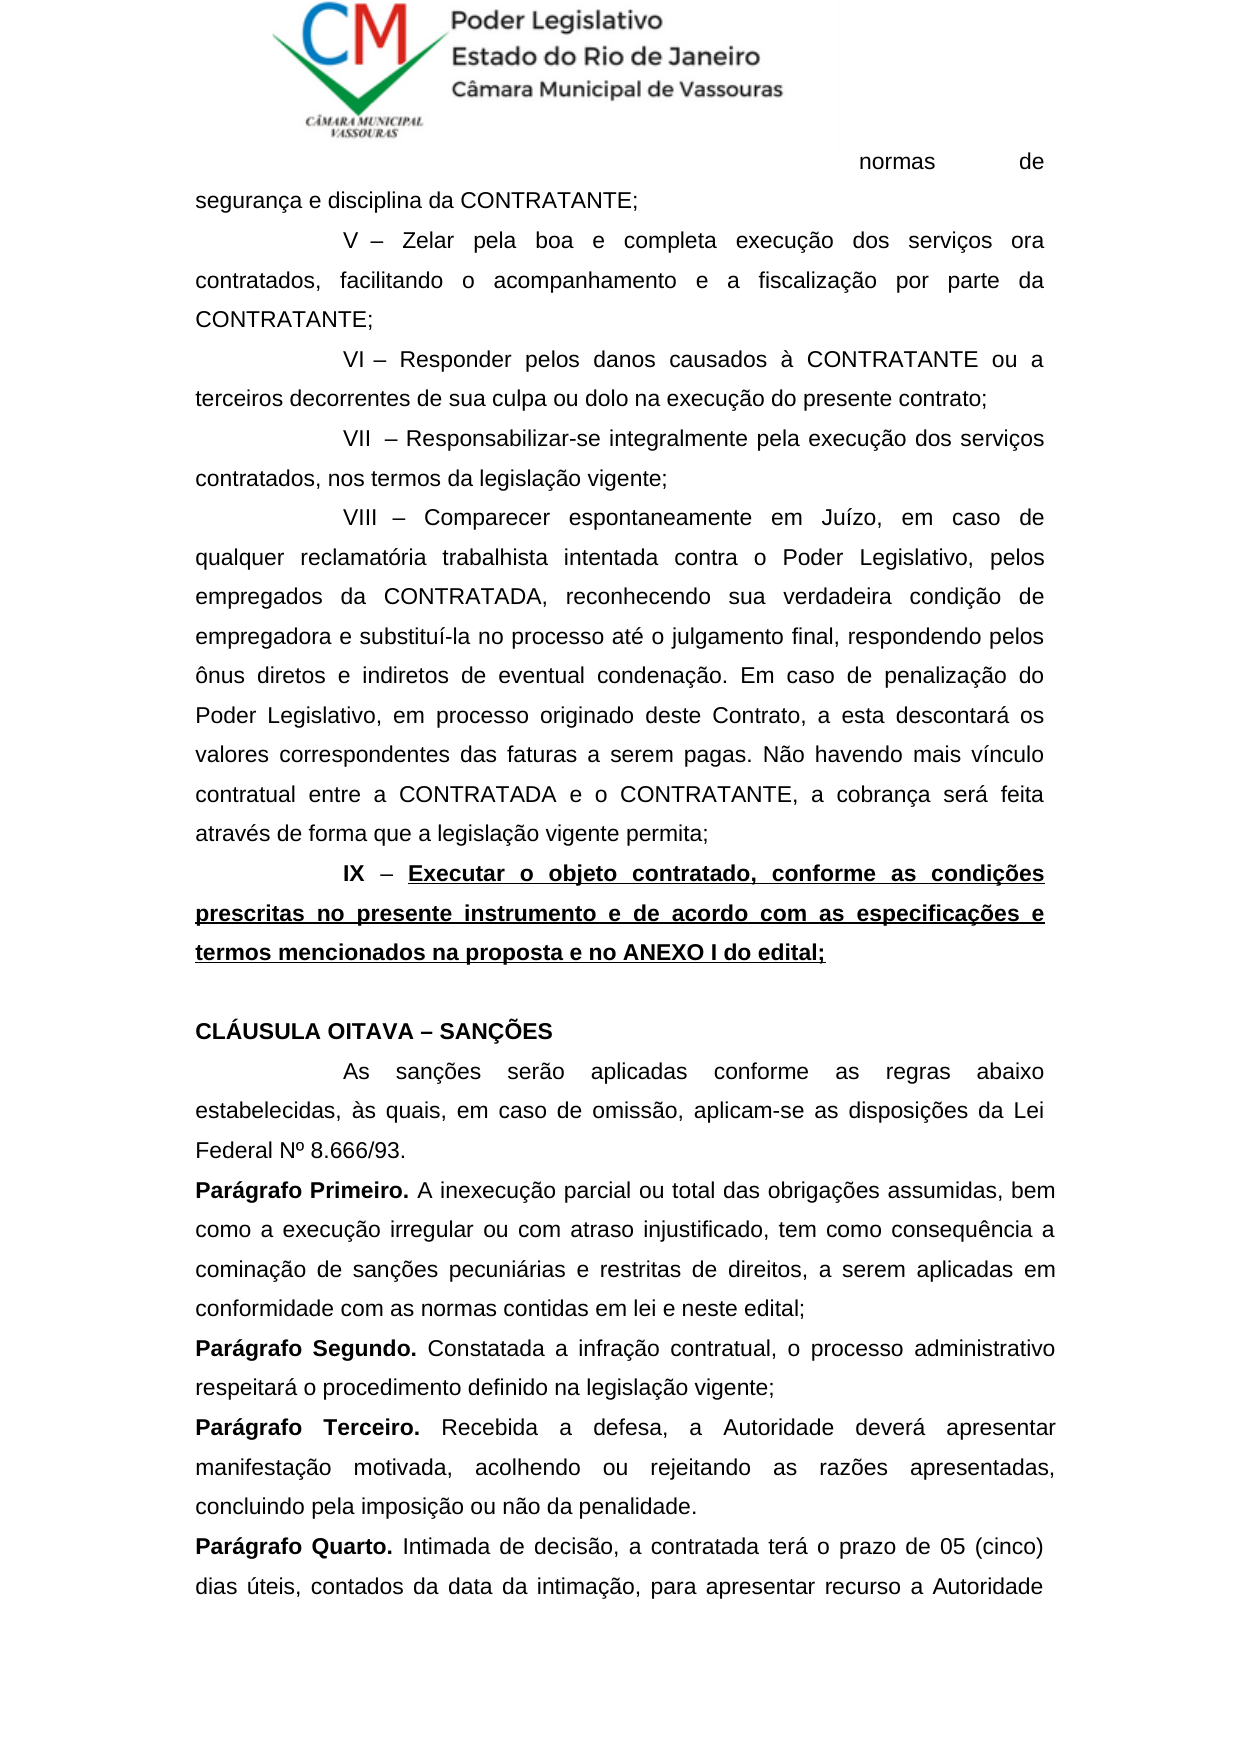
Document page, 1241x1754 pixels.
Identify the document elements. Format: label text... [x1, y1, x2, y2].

picture [272, 0, 840, 148]
list – Executar os serviços objeto deste contrato em respeito às normas de segurança e disciplina da CONTRATANTE; [195, 148, 1044, 213]
list – Responder pelos danos causados à CONTRATANTE ou a terceiros decorrentes de sua culpa ou dolo na execução do presente contrato; [195, 346, 1044, 412]
text Parágrafo Terceiro. Recebida a defesa, a Autoridade deverá apresentar manifestação motivada, acolhendo ou rejeitando as razões apresentadas, concluindo pela imposição ou não da penalidade. [195, 1414, 1056, 1519]
text Parágrafo Segundo. Constatada a infração contratual, o processo administrativo respeitará o procedimento definido na legislação vigente; [195, 1334, 1056, 1400]
text Parágrafo Primeiro. A inexecução parcial ou total das obrigações assumidas, bem como a execução irregular ou com atraso injustificado, tem como consequência a cominação de sanções pecuniárias e restritas de direitos, a serem aplicadas em conformidade com as normas contidas em lei e neste edital; [195, 1177, 1056, 1321]
list – Zelar pela boa e completa execução dos serviços ora contratados, facilitando o acompanhamento e a fiscalização por parte da CONTRATANTE; [195, 227, 1045, 332]
list – Executar o objeto contratado, conforme as condições prescritas no presente instrumento e de acordo com as especificações e termos mencionados na proposta e no ANEXO I do edital; [195, 860, 1045, 922]
subtitle CLÁUSULA OITAVA – SANÇÕES [195, 1018, 743, 1044]
list – Responsabilizar-se integralmente pela execução dos serviços contratados, nos termos da legislação vigente; [195, 425, 1045, 491]
list – Executar o objeto contratado, conforme as condições prescritas no presente instrumento e de acordo com as especificações e termos mencionados na proposta e no ANEXO I do edital; [195, 924, 1045, 965]
text As sanções serão aplicadas conforme as regras abaixo estabelecidas, às quais, em caso de omissão, aplicam-se as disposições da Lei Federal Nº 8.666/93. [195, 1058, 1044, 1163]
list – Comparecer espontaneamente em Juízo, em caso de qualquer reclamatória trabalhista intentada contra o Poder Legislativo, pelos empregados da CONTRATADA, reconhecendo sua verdadeira condição de empregadora e substituí-la no processo até o julgamento final, respondendo pelos ônus diretos e indiretos de eventual condenação. Em caso de penalização do Poder Legislativo, em processo originado deste Contrato, a esta descontará os valores correspondentes das faturas a serem pagas. Não havendo mais vínculo contratual entre a CONTRATADA e o CONTRATANTE, a cobrança será feita através de forma que a legislação vigente permita; [195, 504, 1045, 847]
